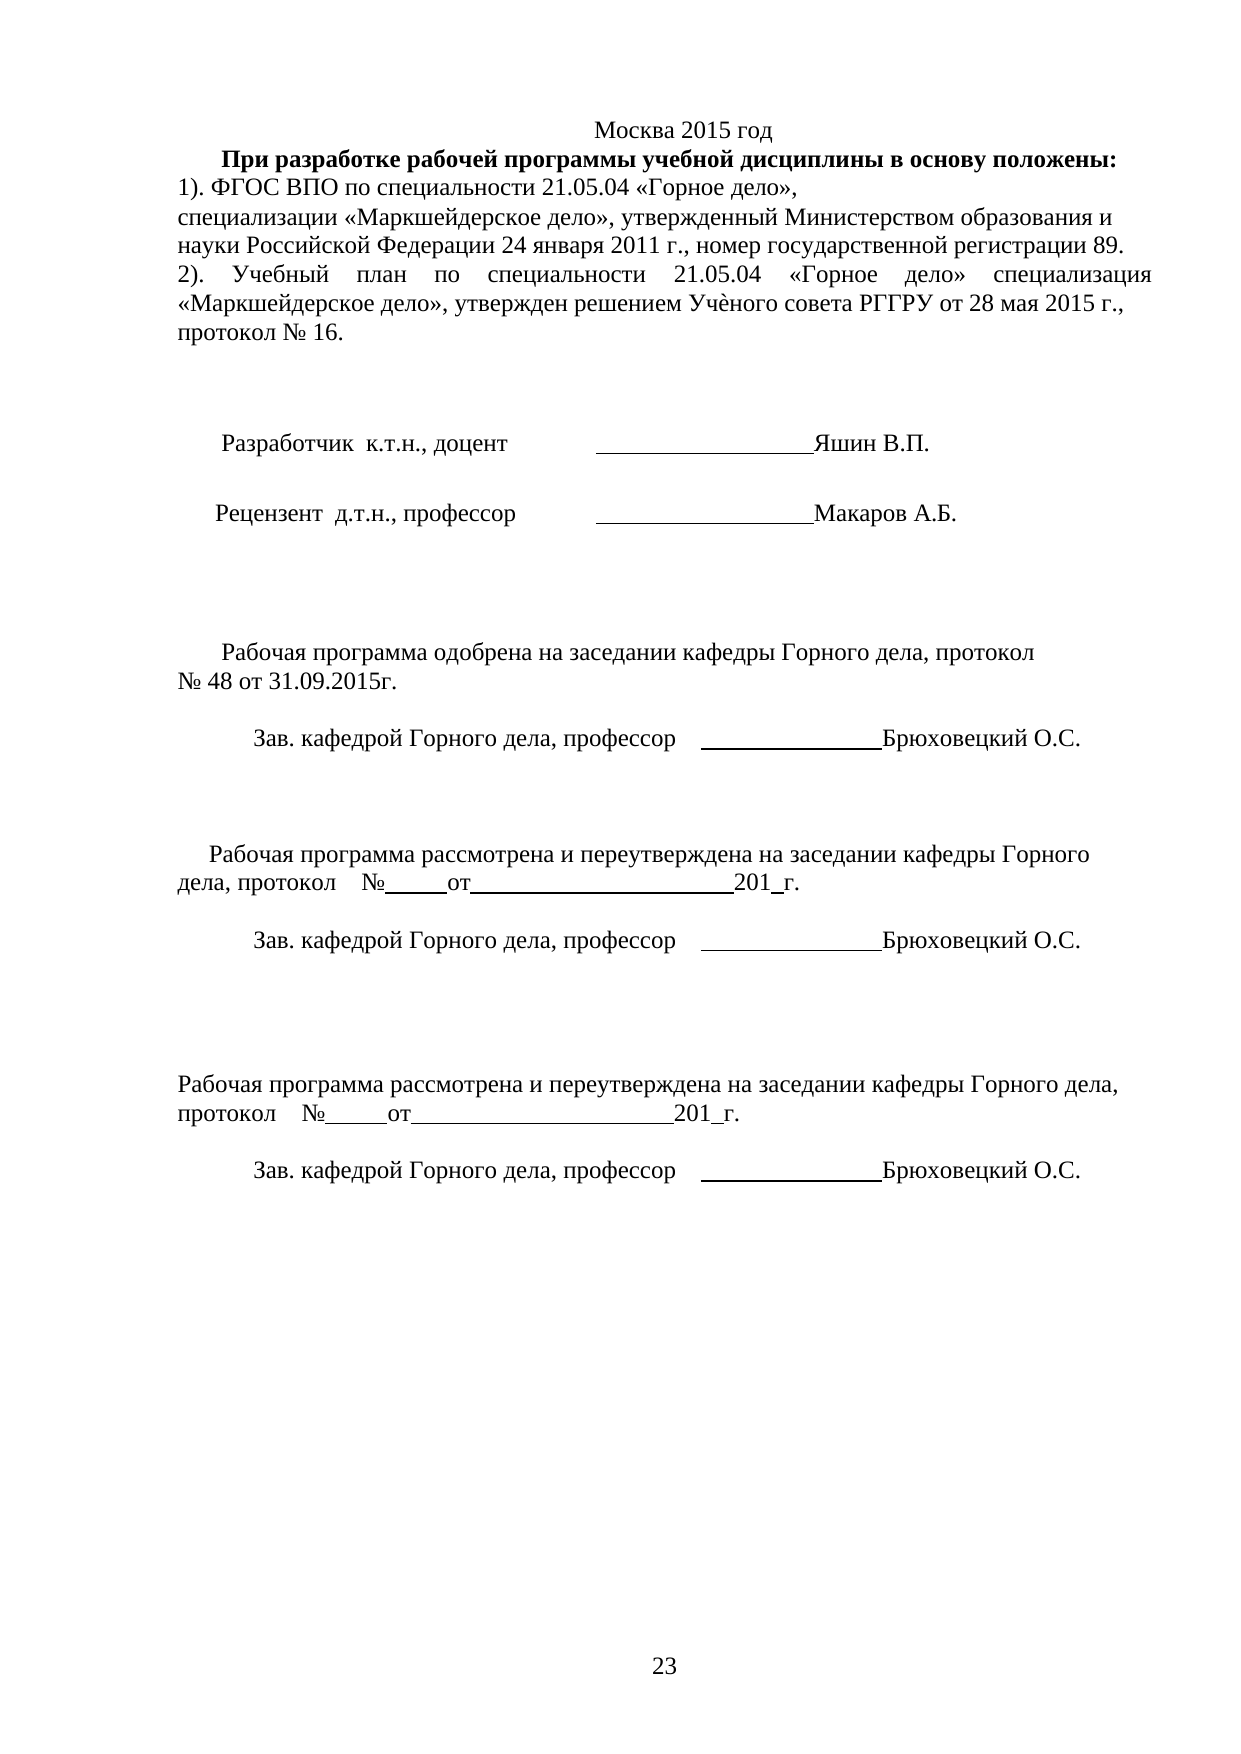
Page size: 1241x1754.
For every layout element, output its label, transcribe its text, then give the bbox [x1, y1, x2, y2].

text Разработчик к.т.н., доцент Яшин В.П. Рецензент д.т.н., профессор Макаров А.Б. [215, 428, 968, 526]
text Рабочая программа рассмотрена и переутверждена на заседании кафедры Горного дела, протокол № от 201 г. [177, 839, 1095, 896]
text Зав. кафедрой Горного дела, профессор Брюховецкий О.С. [253, 925, 1203, 954]
text № 48 от 31.09.2015г. [177, 666, 1203, 695]
list ФГОС ВПО по специальности 21.05.04 «Горное дело», [177, 173, 1203, 202]
text Зав. кафедрой Горного дела, профессор Брюховецкий О.С. [253, 723, 1203, 752]
text «Маркшейдерское дело», утвержден решением Учѐного совета РГГРУ от 28 мая 2015 г., протокол № 16. [177, 288, 1150, 345]
text Москва 2015 год [594, 115, 1203, 144]
text Зав. кафедрой Горного дела, профессор Брюховецкий О.С. [253, 1155, 1203, 1184]
list Учебный план по специальности 21.05.04 «Горное дело» специализация [177, 259, 1203, 288]
text Рабочая программа одобрена на заседании кафедры Горного дела, протокол [221, 637, 1203, 666]
subtitle При разработке рабочей программы учебной дисциплины в основу положены: [221, 144, 1203, 173]
text специализации «Маркшейдерское дело», утвержденный Министерством образования и науки Российской Федерации 24 января 2011 г., номер государственной регистрации 89. [177, 202, 1150, 259]
text Рабочая программа рассмотрена и переутверждена на заседании кафедры Горного дела, протокол № от 201 г. [177, 1069, 1123, 1127]
